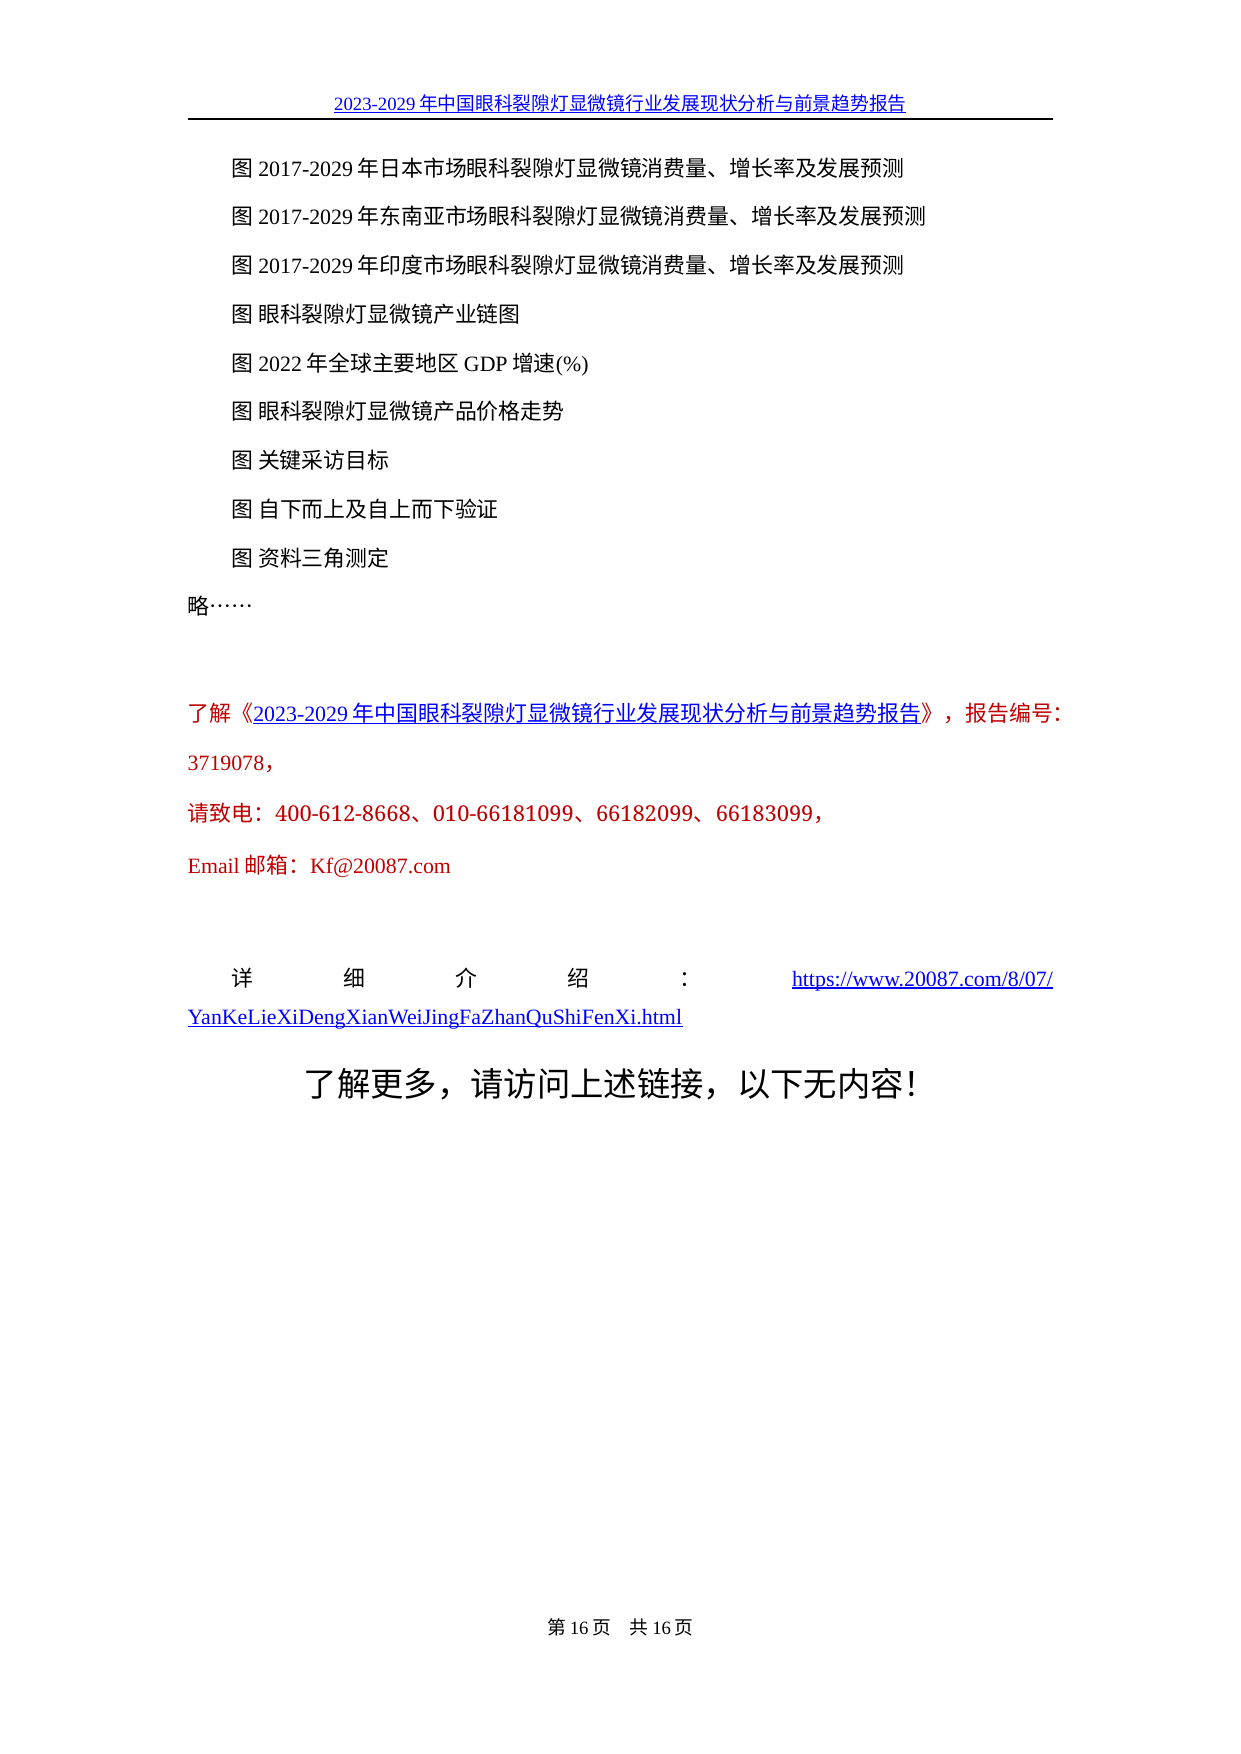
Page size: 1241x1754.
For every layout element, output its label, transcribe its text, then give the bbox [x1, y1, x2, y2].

text 了解《2023-2029年中国眼科裂隙灯显微镜行业发展现状分析与前景趋势报告》，报告编号：3719078， [187, 695, 1053, 777]
text 详细介绍：https://www.20087.com/8/07/YanKeLieXiDengXianWeiJingFaZhanQuShiFenXi.html [187, 960, 1053, 1033]
text 请致电：400-612-8668、010-66181099、66182099、66183099， [187, 796, 1053, 828]
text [187, 150, 1053, 621]
text Email邮箱：Kf@20087.com [187, 847, 1053, 880]
title 了解更多，请访问上述链接，以下无内容！ [187, 1049, 1053, 1114]
